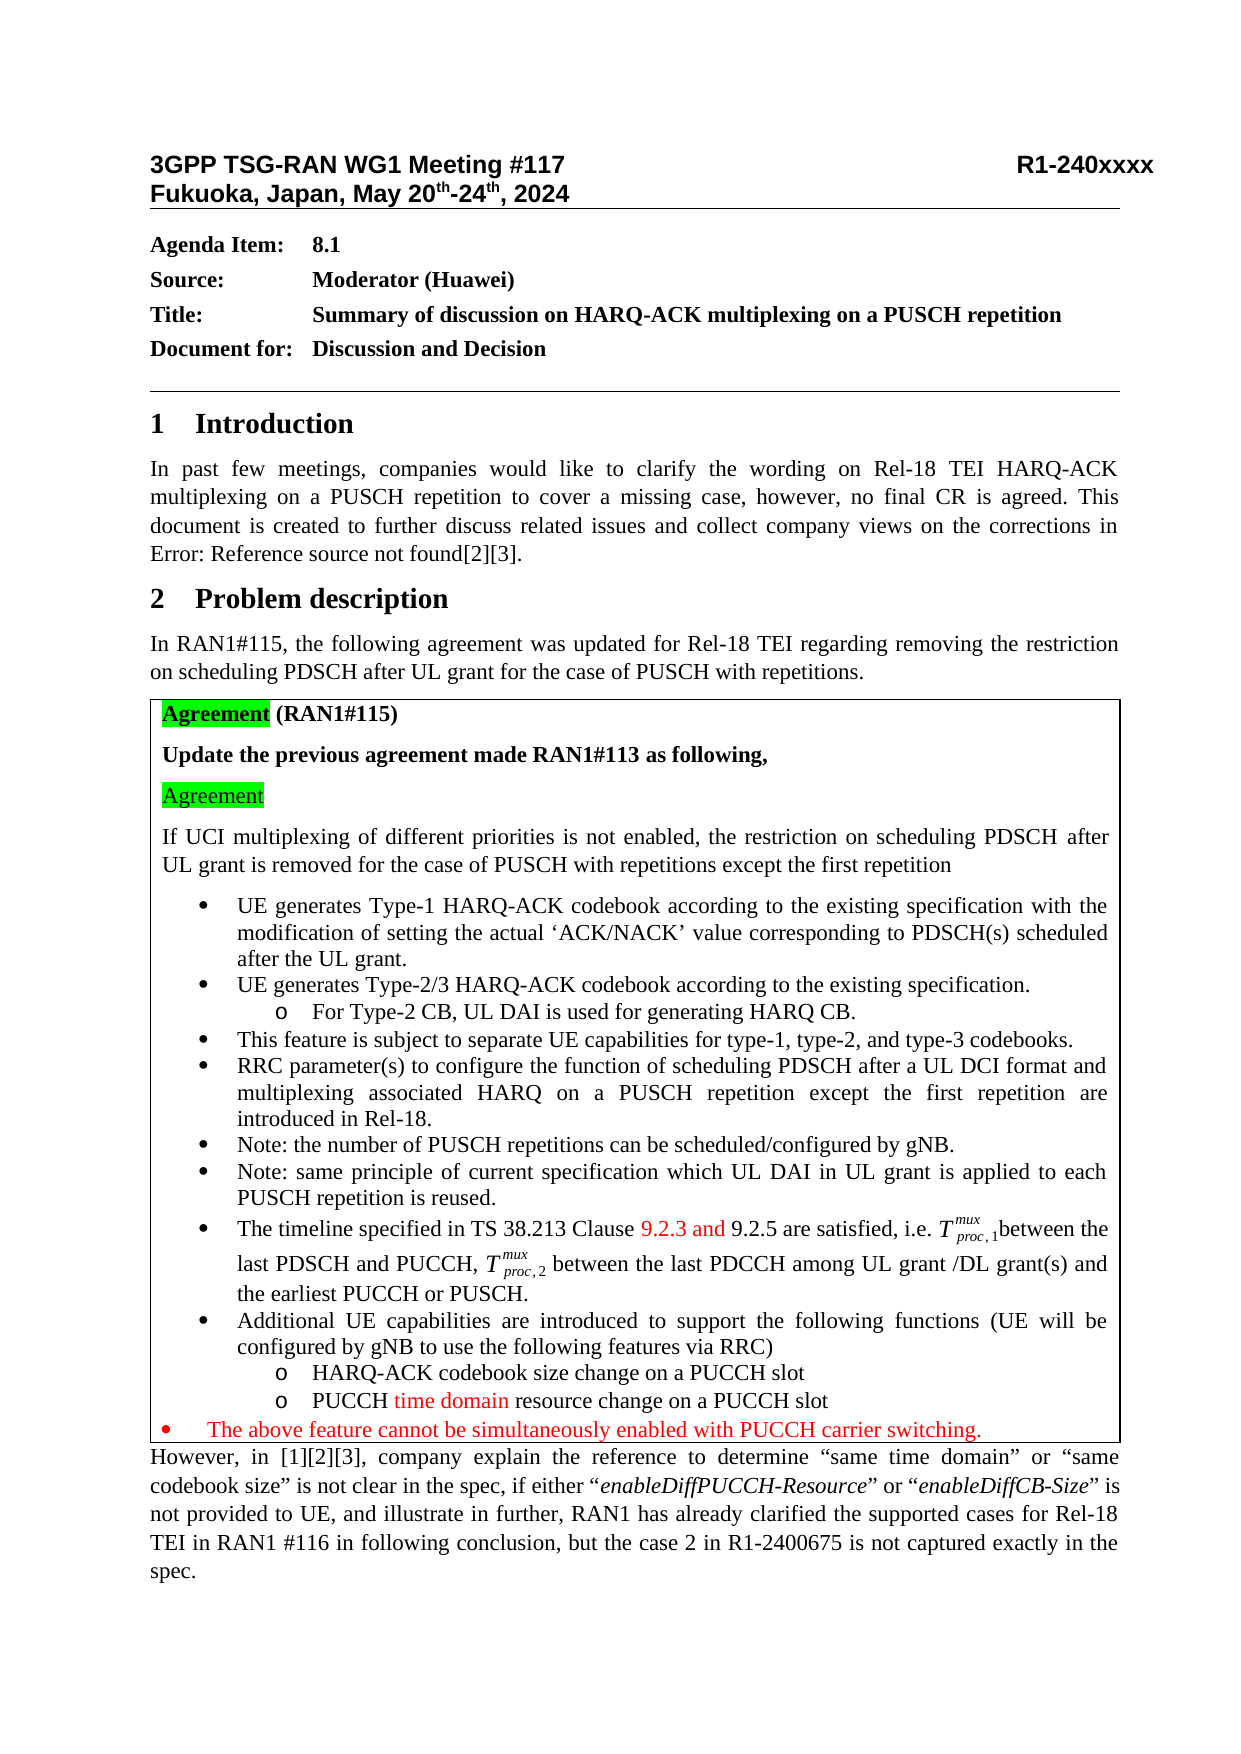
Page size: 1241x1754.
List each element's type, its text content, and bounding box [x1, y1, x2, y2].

table_header Agreement (RAN1#115) Update the previous agreement made RAN1#113 as following, Agreement If UCI multiplexing of different priorities is not enabled, the restriction on scheduling PDSCH after UL grant is removed for the case of PUSCH with repetitions except the first repetition UE generates Type-1 HARQ-ACK codebook according to the existing specification with the modification of setting the actual ‘ACK/NACK’ value corresponding to PDSCH(s) scheduled after the UL grant. UE generates Type-2/3 HARQ-ACK codebook according to the existing specification. For Type-2 CB, UL DAI is used for generating HARQ CB. This feature is subject to separate UE capabilities for type-1, type-2, and type-3 codebooks. RRC parameter(s) to configure the function of scheduling PDSCH after a UL DCI format and multiplexing associated HARQ on a PUSCH repetition except the first repetition are introduced in Rel-18. Note: the number of PUSCH repetitions can be scheduled/configured by gNB. Note: same principle of current specification which UL DAI in UL grant is applied to each PUSCH repetition is reused. The timeline specified in TS 38.213 Clause 9.2.3 and 9.2.5 are satisfied, i.e. between the last PDSCH and PUCCH, between the last PDCCH among UL grant /DL grant(s) and the earliest PUCCH or PUSCH. Additional UE capabilities are introduced to support the following functions (UE will be configured by gNB to use the following features via RRC) HARQ-ACK codebook size change on a PUCCH slot PUCCH time domain resource change on a PUCCH slot The above feature cannot be simultaneously enabled with PUCCH carrier switching. [151, 700, 1119, 1442]
text However, in [1][2][3], company explain the reference to determine “same time domain” or “same codebook size” is not clear in the spec, if either “enableDiffPUCCH-Resource” or “enableDiffCB-Size” is not provided to UE, and illustrate in further, RAN1 has already clarified the supported cases for Rel-18 TEI in RAN1 #116 in following conclusion, but the case 2 in R1-2400675 is not captured exactly in the spec. [150, 1443, 1120, 1583]
subtitle Problem description [150, 581, 1120, 615]
text Title: Summary of discussion on HARQ-ACK multiplexing on a PUSCH repetition [150, 301, 1120, 327]
text Document for: Discussion and Decision [150, 335, 1120, 362]
text Agenda Item: 8.1 [150, 231, 1120, 258]
text Fukuoka, Japan, May 20th-24th, 2024 [150, 179, 1120, 207]
text In RAN1#115, the following agreement was updated for Rel-18 TEI regarding removing the restriction on scheduling PDSCH after UL grant for the case of PUSCH with repetitions. [150, 630, 1120, 684]
subtitle Introduction [150, 406, 1120, 440]
text Source: Moderator (Huawei) [150, 266, 1120, 292]
text 3GPP TSG-RAN WG1 Meeting #117 R1-240xxxx [150, 150, 1120, 179]
